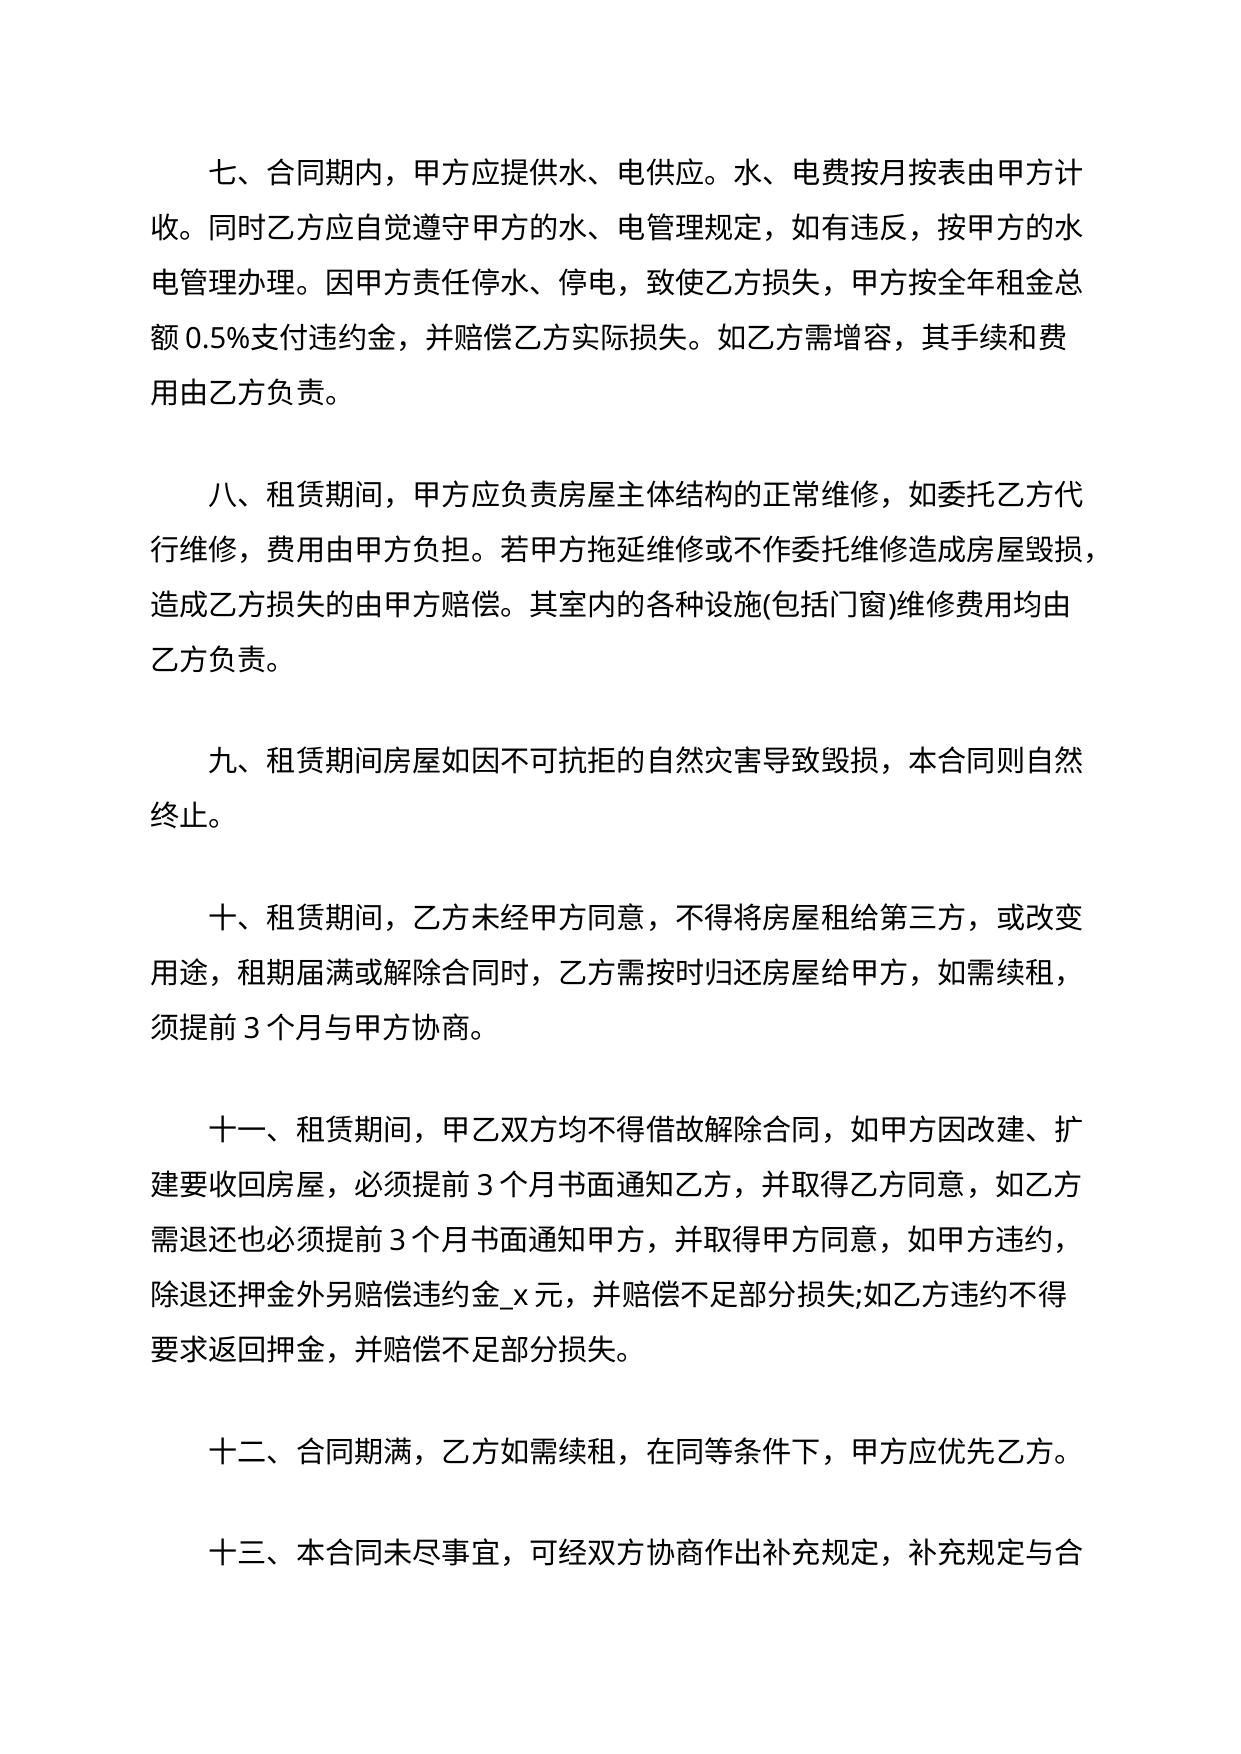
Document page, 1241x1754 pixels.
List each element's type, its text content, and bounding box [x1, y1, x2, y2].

text 十、租赁期间，乙方未经甲方同意，不得将房屋租给第三方，或改变用途，租期届满或解除合同时，乙方需按时归还房屋给甲方，如需续租，须提前3个月与甲方协商。 [150, 895, 1090, 1047]
text 九、租赁期间房屋如因不可抗拒的自然灾害导致毁损，本合同则自然终止。 [150, 738, 1090, 835]
text 八、租赁期间，甲方应负责房屋主体结构的正常维修，如委托乙方代行维修，费用由甲方负担。若甲方拖延维修或不作委托维修造成房屋毁损，造成乙方损失的由甲方赔偿。其室内的各种设施(包括门窗)维修费用均由乙方负责。 [150, 471, 1090, 678]
text 十一、租赁期间，甲乙双方均不得借故解除合同，如甲方因改建、扩建要收回房屋，必须提前3个月书面通知乙方，并取得乙方同意，如乙方需退还也必须提前3个月书面通知甲方，并取得甲方同意，如甲方违约，除退还押金外另赔偿违约金_x元，并赔偿不足部分损失;如乙方违约不得要求返回押金，并赔偿不足部分损失。 [150, 1106, 1090, 1369]
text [150, 1530, 1090, 1572]
text 十二、合同期满，乙方如需续租，在同等条件下，甲方应优先乙方。 [150, 1428, 1090, 1470]
text 七、合同期内，甲方应提供水、电供应。水、电费按月按表由甲方计收。同时乙方应自觉遵守甲方的水、电管理规定，如有违反，按甲方的水电管理办理。因甲方责任停水、停电，致使乙方损失，甲方按全年租金总额0.5%支付违约金，并赔偿乙方实际损失。如乙方需增容，其手续和费用由乙方负责。 [150, 150, 1090, 412]
